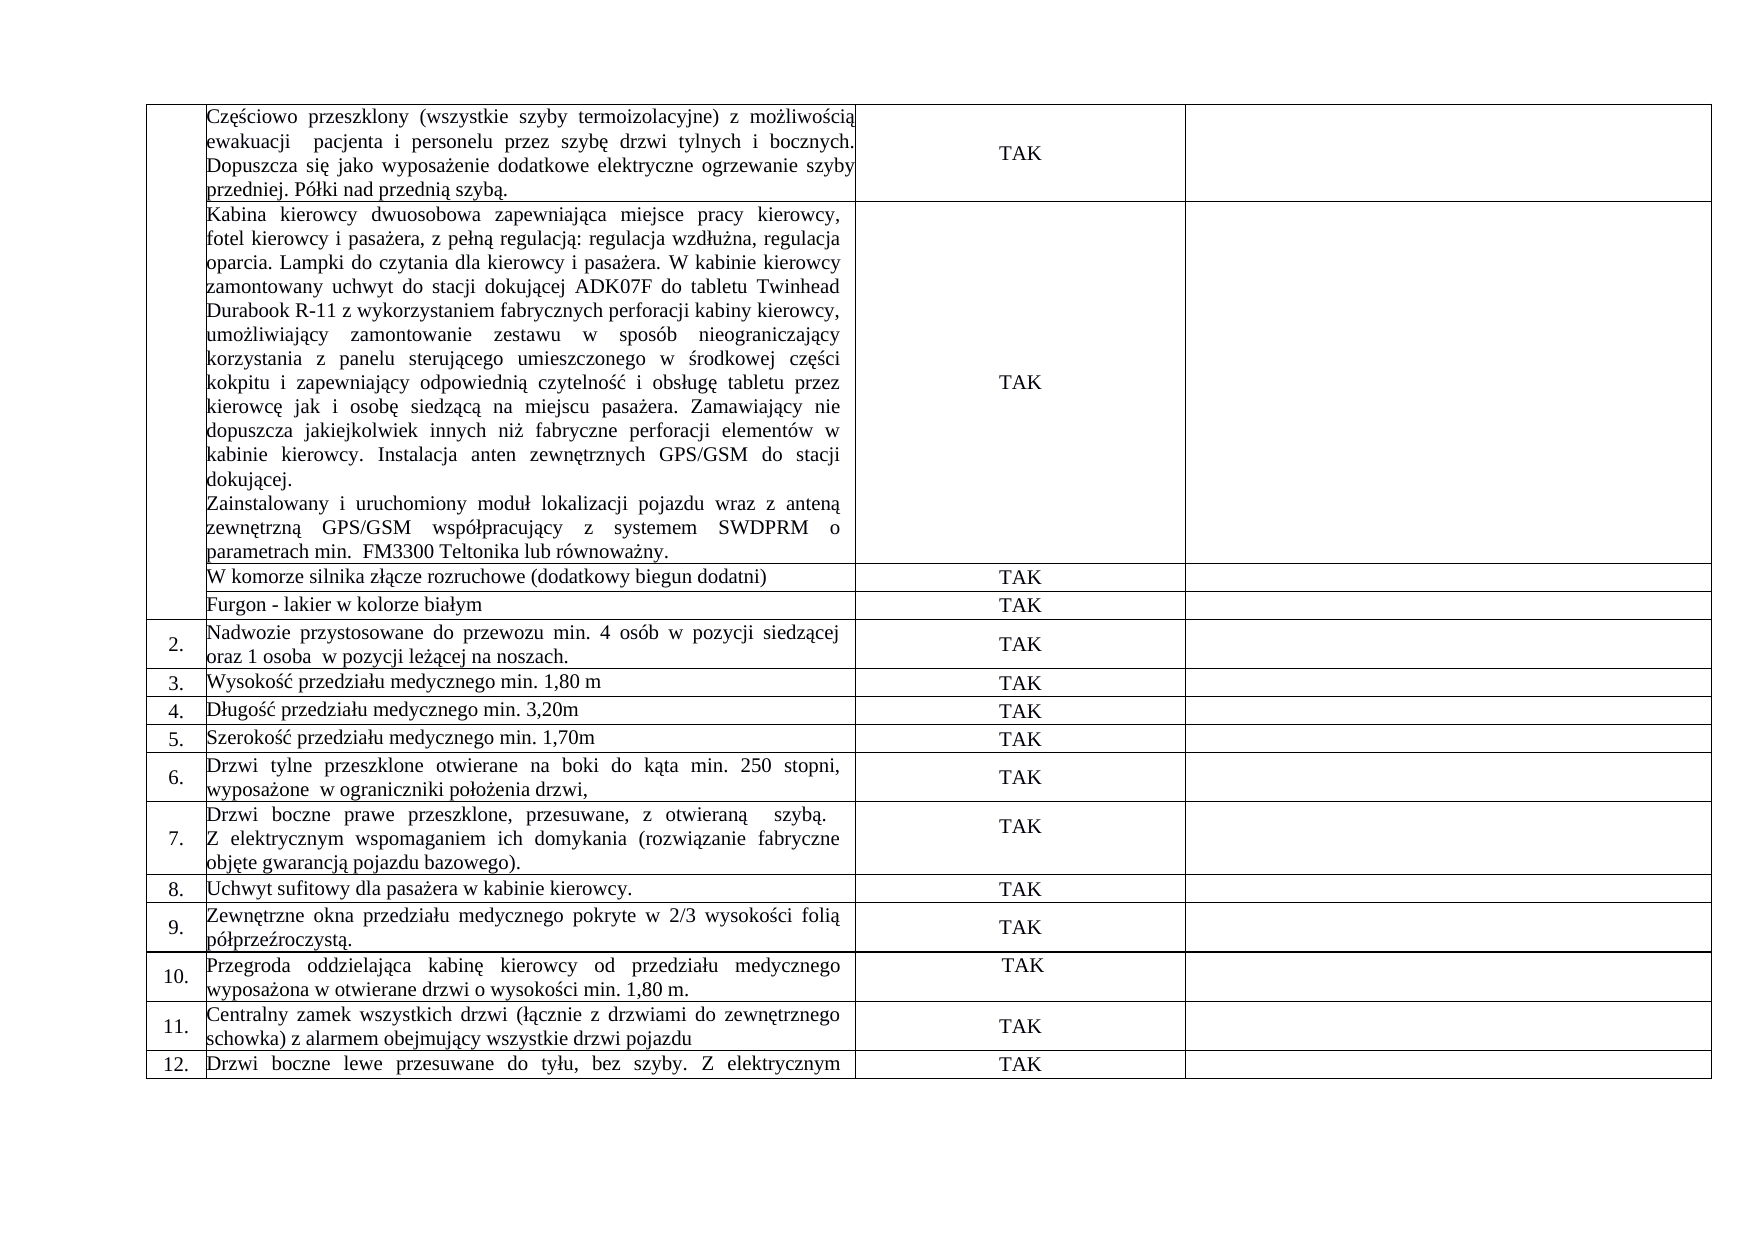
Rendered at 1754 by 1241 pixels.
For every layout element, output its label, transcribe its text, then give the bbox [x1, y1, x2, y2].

table_cell TAK [856, 753, 1185, 801]
table_cell [1186, 620, 1711, 668]
table_cell 7. [147, 802, 206, 874]
table_cell [1186, 903, 1711, 951]
table_cell Zewnętrzne okna przedziału medycznego pokryte w 2/3 wysokości folią półprzeźroczystą. [207, 903, 855, 951]
table_cell TAK [856, 620, 1185, 668]
table_cell 9. [147, 903, 206, 951]
table_cell [1186, 725, 1711, 752]
table_cell [1186, 802, 1711, 874]
table_cell Drzwi tylne przeszklone otwierane na boki do kąta min. 250 stopni, wyposażone w ograniczniki położenia drzwi, [207, 753, 855, 801]
table_cell TAK [856, 697, 1185, 724]
table_cell TAK [856, 669, 1185, 696]
table_cell 5. [147, 725, 206, 752]
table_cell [207, 1051, 855, 1078]
table_cell Wysokość przedziału medycznego min. 1,80 m [207, 669, 855, 696]
table_cell TAK [856, 802, 1185, 874]
table_cell TAK [856, 202, 1185, 563]
table_cell [1186, 697, 1711, 724]
table_cell TAK [856, 725, 1185, 752]
table_cell [1186, 669, 1711, 696]
table_cell TAK [856, 875, 1185, 902]
table_cell TAK [856, 1051, 1185, 1078]
table_cell TAK [856, 105, 1185, 201]
table_cell Długość przedziału medycznego min. 3,20m [207, 697, 855, 724]
table_cell Furgon - lakier w kolorze białym [207, 592, 855, 619]
table_cell [1186, 564, 1711, 591]
table_cell 8. [147, 875, 206, 902]
table_cell 10. [147, 953, 206, 1001]
table_cell Przegroda oddzielająca kabinę kierowcy od przedziału medycznego wyposażona w otwierane drzwi o wysokości min. 1,80 m. [207, 953, 855, 1001]
table_cell [1186, 105, 1711, 201]
table_cell [1186, 1002, 1711, 1050]
table_cell Szerokość przedziału medycznego min. 1,70m [207, 725, 855, 752]
table_cell 2. [147, 620, 206, 668]
table_cell [1186, 1051, 1711, 1078]
table_cell Kabina kierowcy dwuosobowa zapewniająca miejsce pracy kierowcy, fotel kierowcy i pasażera, z pełną regulacją: regulacja wzdłużna, regulacja oparcia. Lampki do czytania dla kierowcy i pasażera. W kabinie kierowcy zamontowany uchwyt do stacji dokującej ADK07F do tabletu Twinhead Durabook R-11 z wykorzystaniem fabrycznych perforacji kabiny kierowcy, umożliwiający zamontowanie zestawu w sposób nieograniczający korzystania z panelu sterującego umieszczonego w środkowej części kokpitu i zapewniający odpowiednią czytelność i obsługę tabletu przez kierowcę jak i osobę siedzącą na miejscu pasażera. Zamawiający nie dopuszcza jakiejkolwiek innych niż fabryczne perforacji elementów w kabinie kierowcy. Instalacja anten zewnętrznych GPS/GSM do stacji dokującej. Zainstalowany i uruchomiony moduł lokalizacji pojazdu wraz z anteną zewnętrzną GPS/GSM współpracujący z systemem SWDPRM o parametrach min. FM3300 Teltonika lub równoważny. [207, 202, 855, 563]
table_cell W komorze silnika złącze rozruchowe (dodatkowy biegun dodatni) [207, 564, 855, 591]
table_cell Drzwi boczne prawe przeszklone, przesuwane, z otwieraną szybą. Z elektrycznym wspomaganiem ich domykania (rozwiązanie fabryczne objęte gwarancją pojazdu bazowego). [207, 802, 855, 874]
table_cell Częściowo przeszklony (wszystkie szyby termoizolacyjne) z możliwością ewakuacji pacjenta i personelu przez szybę drzwi tylnych i bocznych. Dopuszcza się jako wyposażenie dodatkowe elektryczne ogrzewanie szyby przedniej. Półki nad przednią szybą. [207, 105, 855, 201]
table_cell 6. [147, 753, 206, 801]
table_cell TAK [856, 564, 1185, 591]
table_cell TAK [856, 1002, 1185, 1050]
table_cell 12. [147, 1051, 206, 1078]
table_cell 4. [147, 697, 206, 724]
table_cell Nadwozie przystosowane do przewozu min. 4 osób w pozycji siedzącej oraz 1 osoba w pozycji leżącej na noszach. [207, 620, 855, 668]
table_cell TAK [856, 953, 1185, 1001]
table_cell [1186, 202, 1711, 563]
table_cell [1186, 953, 1711, 1001]
table_cell Centralny zamek wszystkich drzwi (łącznie z drzwiami do zewnętrznego schowka) z alarmem obejmujący wszystkie drzwi pojazdu [207, 1002, 855, 1050]
table_cell TAK [856, 592, 1185, 619]
table_cell [1186, 875, 1711, 902]
table_cell [1186, 592, 1711, 619]
table_cell TAK [856, 903, 1185, 951]
table_cell Uchwyt sufitowy dla pasażera w kabinie kierowcy. [207, 875, 855, 902]
table_cell 11. [147, 1002, 206, 1050]
table_cell [1186, 753, 1711, 801]
table_cell 3. [147, 669, 206, 696]
